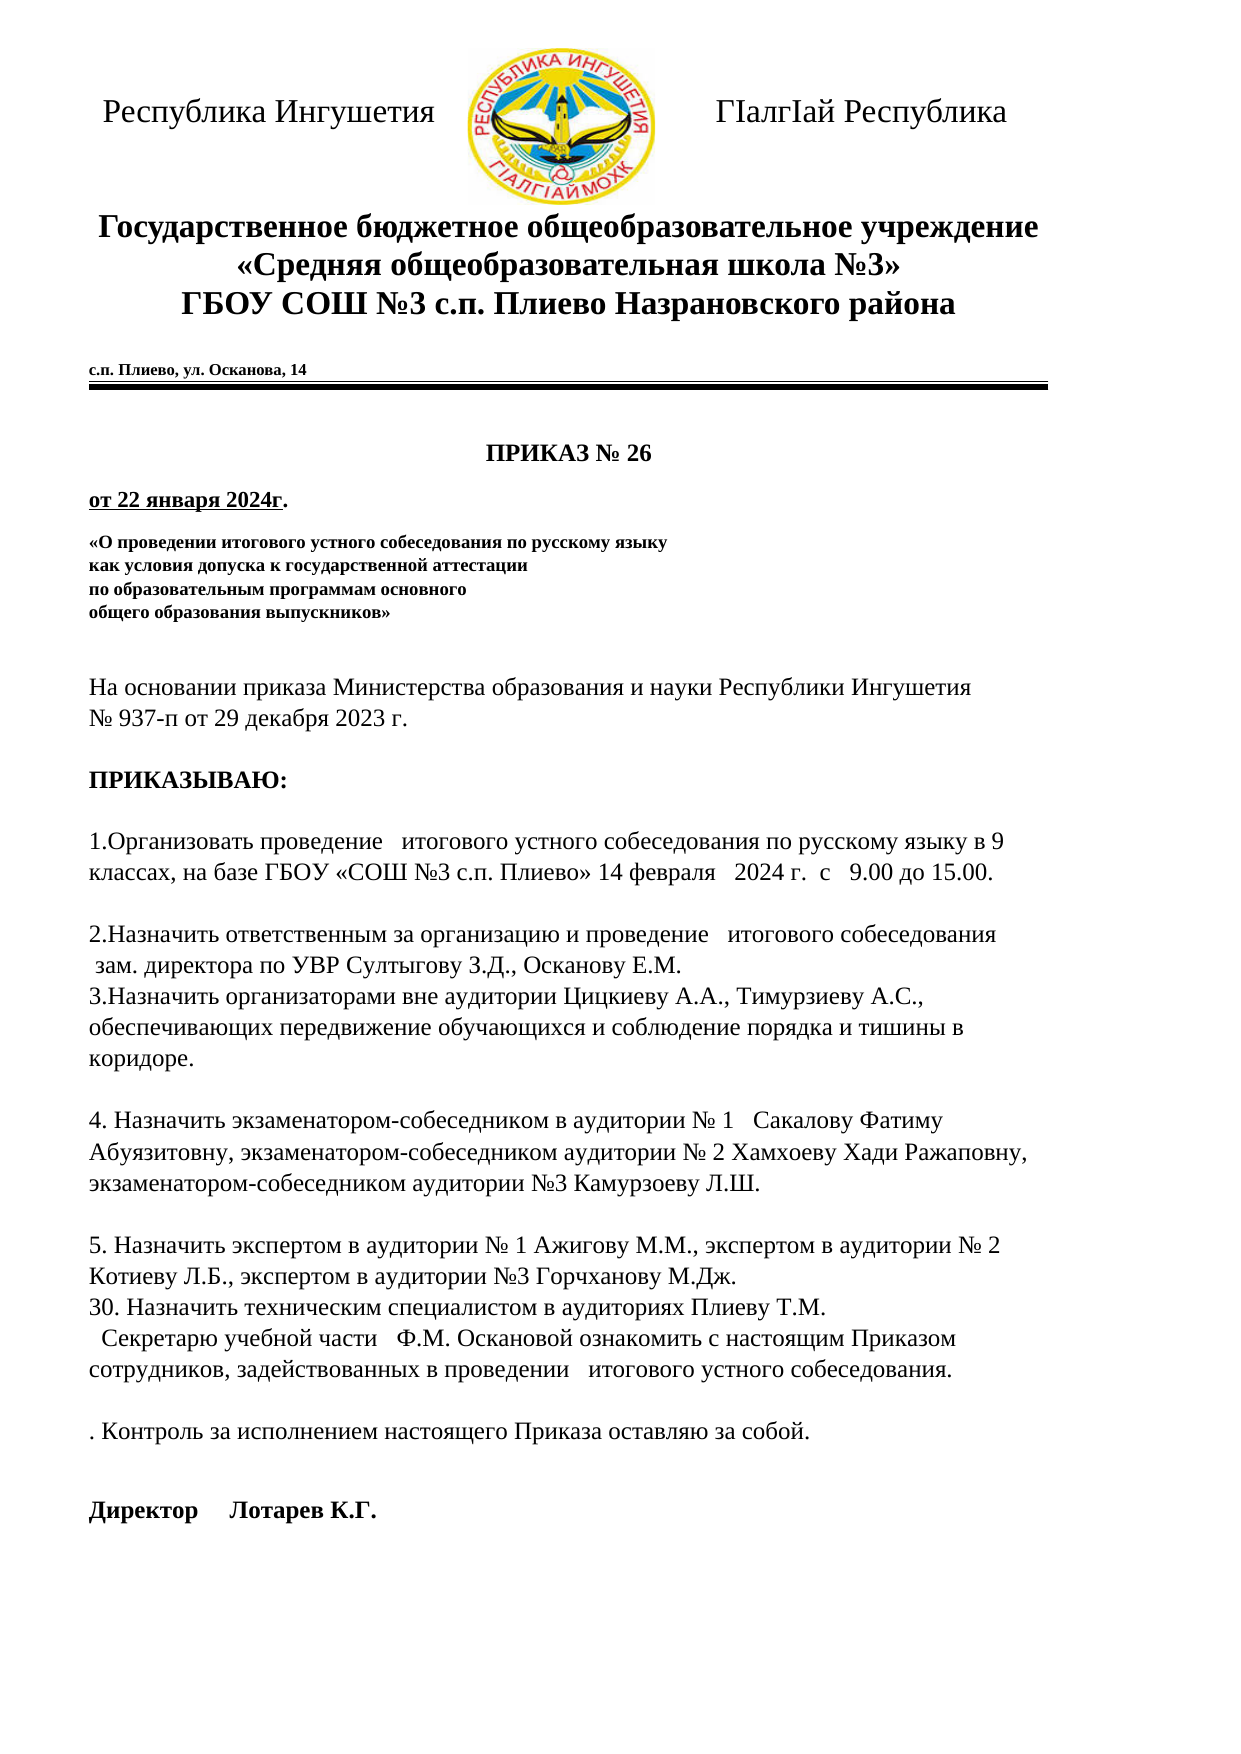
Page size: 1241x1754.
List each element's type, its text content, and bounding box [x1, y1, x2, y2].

text Государственное бюджетное общеобразовательное учреждение «Средняя общеобразовательная школа №3» ГБОУ СОШ №3 с.п. Плиево Назрановского района [89, 206, 1048, 321]
text 1.Организовать проведение итогового устного собеседования по русскому языку в 9 классах, на базе ГБОУ «СОШ №3 с.п. Плиево» 14 февраля 2024 г. с 9.00 до 15.00. [89, 796, 1048, 886]
text Республика Ингушетия ГIалгIай Республика [89, 91, 467, 129]
text 30. Назначить техническим специалистом в аудиториях Плиеву Т.М. [89, 1292, 1048, 1321]
picture [467, 48, 656, 205]
text ПРИКАЗ № 26 [89, 438, 1048, 467]
text ПРИКАЗЫВАЮ: [89, 765, 1048, 794]
text Директор Лотарев К.Г. [89, 1495, 1048, 1523]
text На основании приказа Министерства образования и науки Республики Ингушетия [89, 672, 1048, 701]
text зам. директора по УВР Султыгову З.Д., Осканову Е.М. [89, 950, 1048, 979]
text как условия допуска к государственной аттестации [89, 554, 1048, 576]
text . Контроль за исполнением настоящего Приказа оставляю за собой. [89, 1416, 1048, 1445]
text Республика Ингушетия ГIалгIай Республика [656, 91, 1048, 129]
text 2.Назначить ответственным за организацию и проведение итогового собеседования [89, 919, 1048, 948]
text 5. Назначить экспертом в аудитории № 1 Ажигову М.М., экспертом в аудитории № 2 Котиеву Л.Б., экспертом в аудитории №3 Горчханову М.Дж. [89, 1230, 1048, 1289]
text по образовательным программам основного [89, 578, 1048, 599]
text № 937-п от 29 декабря 2023 г. [89, 703, 1048, 732]
text 3.Назначить организаторами вне аудитории Цицкиеву А.А., Тимурзиеву А.С., обеспечивающих передвижение обучающихся и соблюдение порядка и тишины в коридоре. [89, 981, 1048, 1072]
text Секретарю учебной части Ф.М. Оскановой ознакомить с настоящим Приказом сотрудников, задействованных в проведении итогового устного собеседования. [89, 1323, 1048, 1383]
text 4. Назначить экзаменатором-собеседником в аудитории № 1 Сакалову Фатиму Абуязитовну, экзаменатором-собеседником аудитории № 2 Хамхоеву Хади Ражаповну, экзаменатором-собеседником аудитории №3 Камурзоеву Л.Ш. [89, 1106, 1048, 1196]
text от 22 января 2024г. [89, 486, 1048, 512]
text «О проведении итогового устного собеседования по русскому языку [89, 531, 1048, 553]
text с.п. Плиево, ул. Осканова, 14 [89, 359, 1048, 381]
text общего образования выпускников» [89, 601, 1048, 622]
